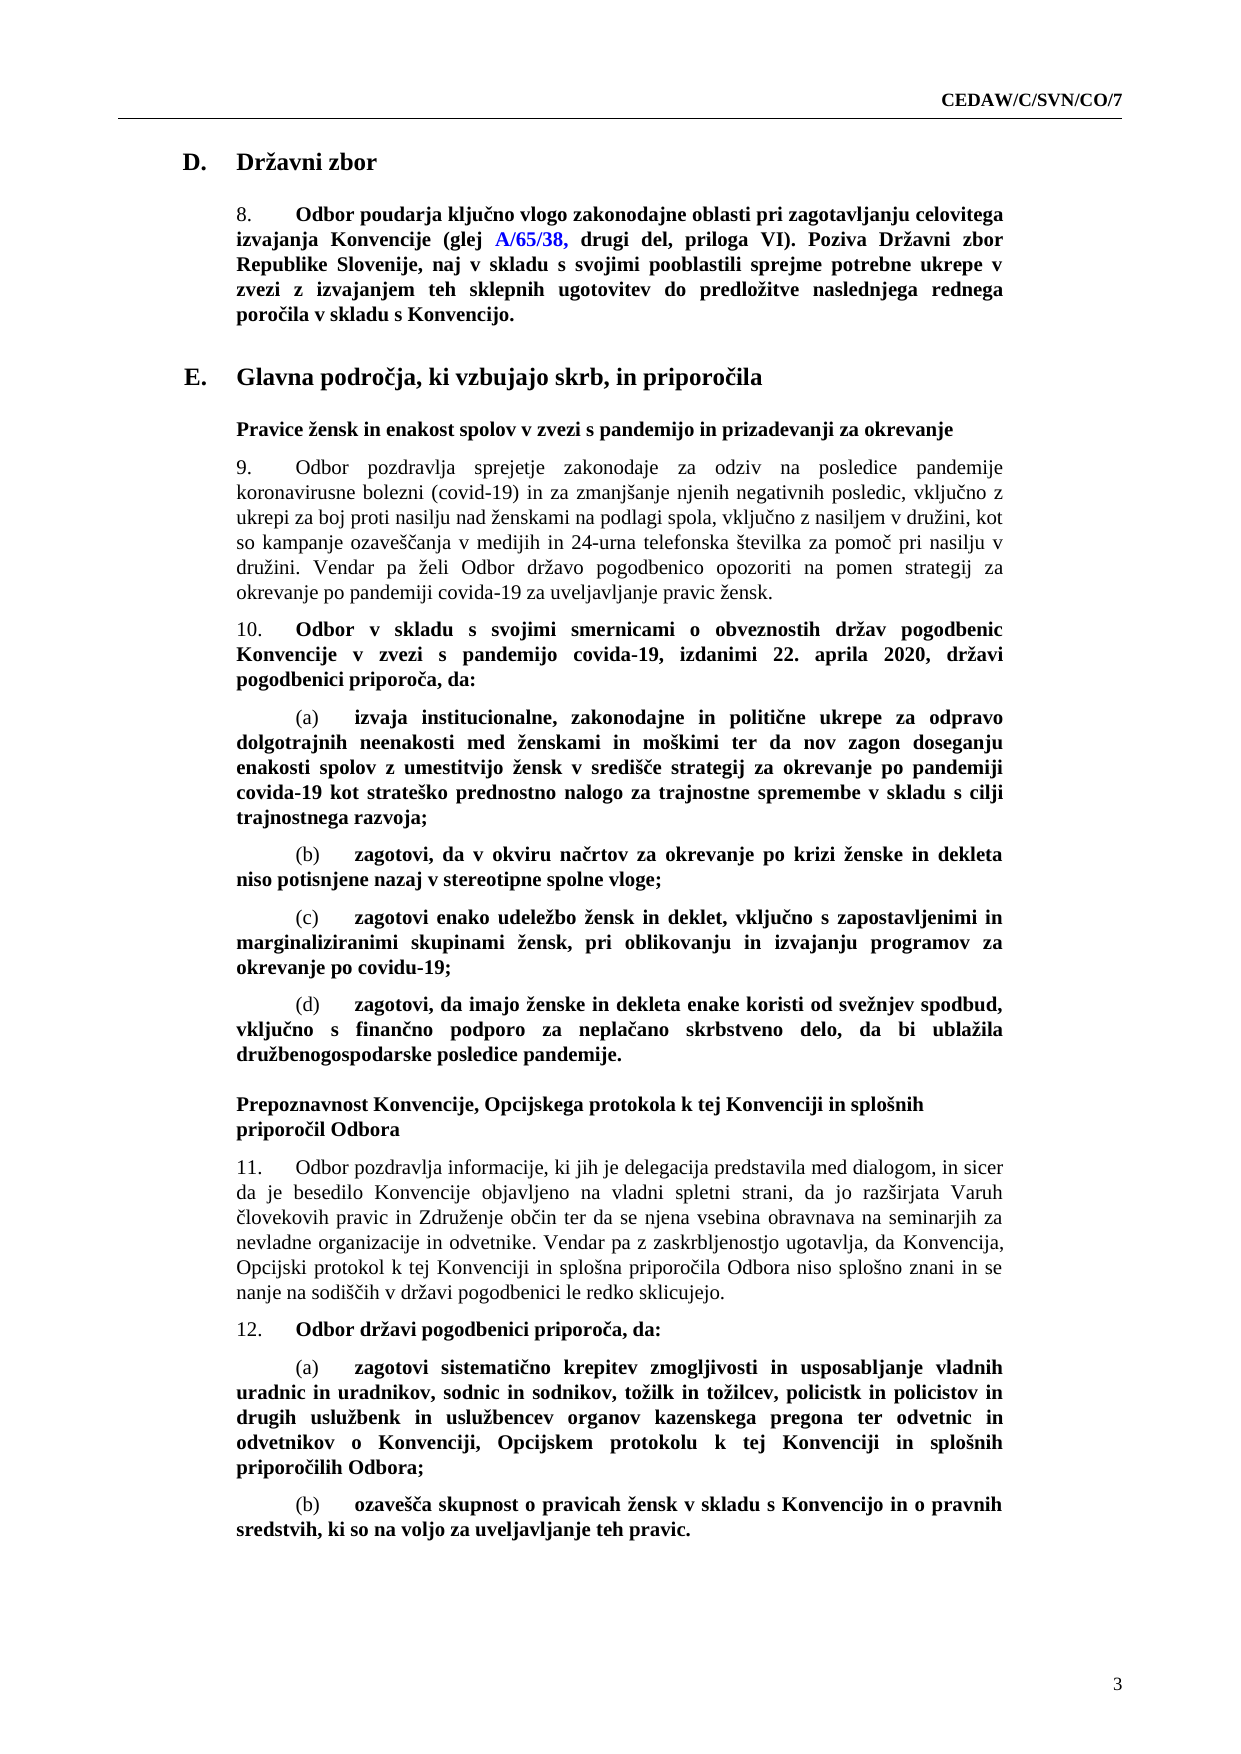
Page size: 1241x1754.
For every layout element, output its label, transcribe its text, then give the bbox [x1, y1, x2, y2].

text (a) zagotovi sistematično krepitev zmogljivosti in usposabljanje vladnih uradnic in uradnikov, sodnic in sodnikov, tožilk in tožilcev, policistk in policistov in drugih uslužbenk in uslužbencev organov kazenskega pregona ter odvetnic in odvetnikov o Konvenciji, Opcijskem protokolu k tej Konvenciji in splošnih priporočilih Odbora; [236, 1354, 1004, 1479]
text 10. Odbor v skladu s svojimi smernicami o obveznostih držav pogodbenic Konvencije v zvezi s pandemijo covida-19, izdanimi 22. aprila 2020, državi pogodbenici priporoča, da: [236, 616, 1004, 691]
text (b) zagotovi, da v okviru načrtov za okrevanje po krizi ženske in dekleta niso potisnjene nazaj v stereotipne spolne vloge; [236, 841, 1004, 891]
text (b) ozavešča skupnost o pravicah žensk v skladu s Konvencijo in o pravnih sredstvih, ki so na voljo za uveljavljanje teh pravic. [236, 1491, 1004, 1541]
text D. Državni zbor [118, 148, 1004, 176]
text 9. Odbor pozdravlja sprejetje zakonodaje za odziv na posledice pandemije koronavirusne bolezni (covid-19) in za zmanjšanje njenih negativnih posledic, vključno z ukrepi za boj proti nasilju nad ženskami na podlagi spola, vključno z nasiljem v družini, kot so kampanje ozaveščanja v medijih in 24-urna telefonska številka za pomoč pri nasilju v družini. Vendar pa želi Odbor državo pogodbenico opozoriti na pomen strategij za okrevanje po pandemiji covida-19 za uveljavljanje pravic žensk. [236, 454, 1004, 604]
text 11. Odbor pozdravlja informacije, ki jih je delegacija predstavila med dialogom, in sicer da je besedilo Konvencije objavljeno na vladni spletni strani, da jo razširjata Varuh človekovih pravic in Združenje občin ter da se njena vsebina obravnava na seminarjih za nevladne organizacije in odvetnike. Vendar pa z zaskrbljenostjo ugotavlja, da Konvencija, Opcijski protokol k tej Konvenciji in splošna priporočila Odbora niso splošno znani in se nanje na sodiščih v državi pogodbenici le redko sklicujejo. [236, 1154, 1004, 1304]
text (a) izvaja institucionalne, zakonodajne in politične ukrepe za odpravo dolgotrajnih neenakosti med ženskami in moškimi ter da nov zagon doseganju enakosti spolov z umestitvijo žensk v središče strategij za okrevanje po pandemiji covida-19 kot strateško prednostno nalogo za trajnostne spremembe v skladu s cilji trajnostnega razvoja; [236, 704, 1004, 829]
text 12. Odbor državi pogodbenici priporoča, da: [236, 1316, 1004, 1341]
text Prepoznavnost Konvencije, Opcijskega protokola k tej Konvenciji in splošnih priporočil Odbora [118, 1091, 1004, 1141]
text (c) zagotovi enako udeležbo žensk in deklet, vključno s zapostavljenimi in marginaliziranimi skupinami žensk, pri oblikovanju in izvajanju programov za okrevanje po covidu-19; [236, 904, 1004, 979]
text (d) zagotovi, da imajo ženske in dekleta enake koristi od svežnjev spodbud, vključno s finančno podporo za neplačano skrbstveno delo, da bi ublažila družbenogospodarske posledice pandemije. [236, 991, 1004, 1066]
text Pravice žensk in enakost spolov v zvezi s pandemijo in prizadevanji za okrevanje [118, 416, 1004, 441]
text E. Glavna področja, ki vzbujajo skrb, in priporočila [118, 363, 1004, 391]
text 8. Odbor poudarja ključno vlogo zakonodajne oblasti pri zagotavljanju celovitega izvajanja Konvencije (glej A/65/38, drugi del, priloga VI). Poziva Državni zbor Republike Slovenije, naj v skladu s svojimi pooblastili sprejme potrebne ukrepe v zvezi z izvajanjem teh sklepnih ugotovitev do predložitve naslednjega rednega poročila v skladu s Konvencijo. [236, 201, 1004, 326]
